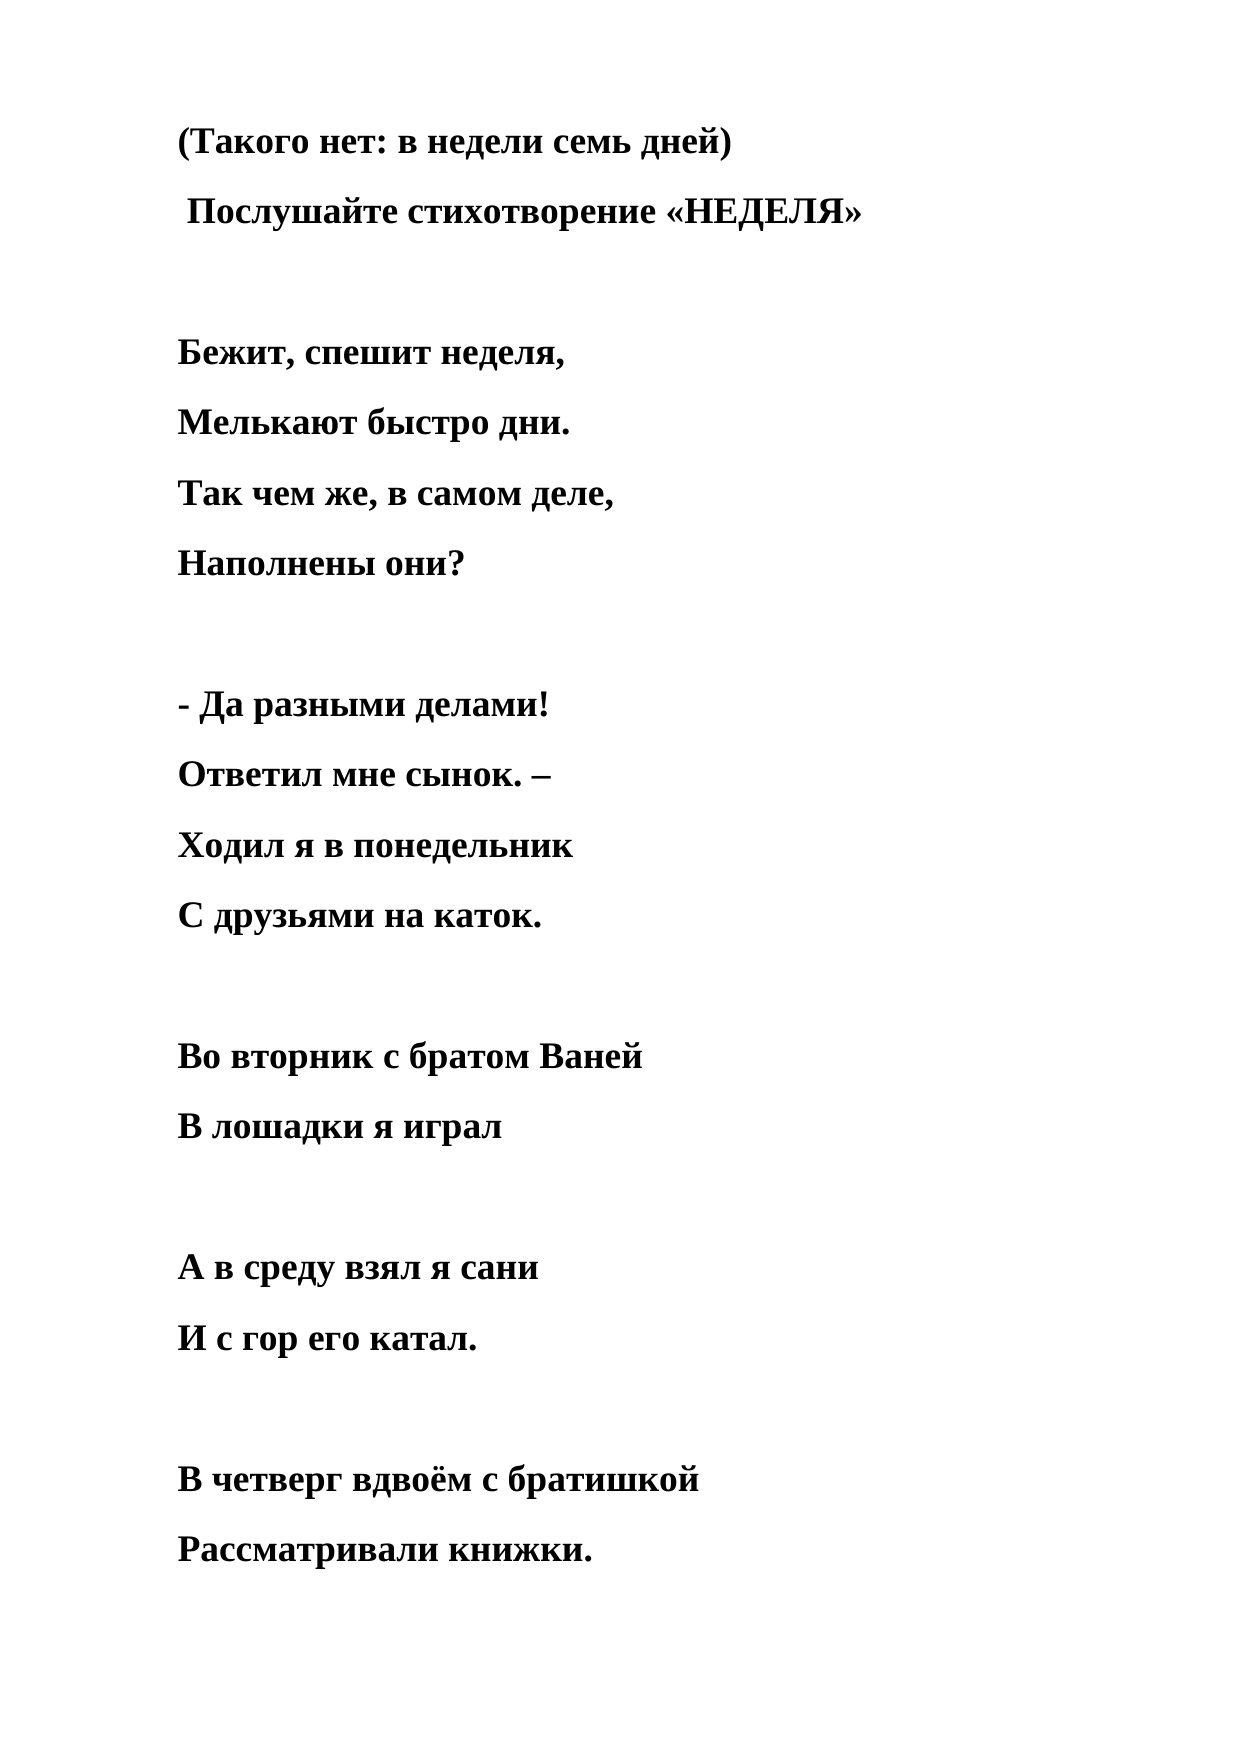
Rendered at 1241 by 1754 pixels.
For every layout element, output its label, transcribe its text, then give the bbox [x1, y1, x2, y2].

text В лошадки я играл [177, 1104, 1152, 1147]
text Наполнены они? [177, 541, 1152, 584]
text Ходил я в понедельник [177, 822, 1152, 865]
text - Да разными делами! [177, 681, 1152, 724]
text Бежит, спешит неделя, [177, 329, 1152, 372]
text Рассматривали книжки. [177, 1526, 1152, 1569]
text Так чем же, в самом деле, [177, 470, 1152, 513]
text В четверг вдвоём с братишкой [177, 1456, 1152, 1499]
text И с гор его катал. [177, 1315, 1152, 1358]
text С друзьями на каток. [177, 893, 1152, 936]
text Мелькают быстро дни. [177, 400, 1152, 443]
text Послушайте стихотворение «НЕДЕЛЯ» [177, 188, 1152, 232]
text А в среду взял я сани [177, 1245, 1152, 1288]
text Ответил мне сынок. – [177, 752, 1152, 795]
text (Такого нет: в недели семь дней) [177, 118, 1152, 161]
text Во вторник с братом Ваней [177, 1033, 1152, 1077]
